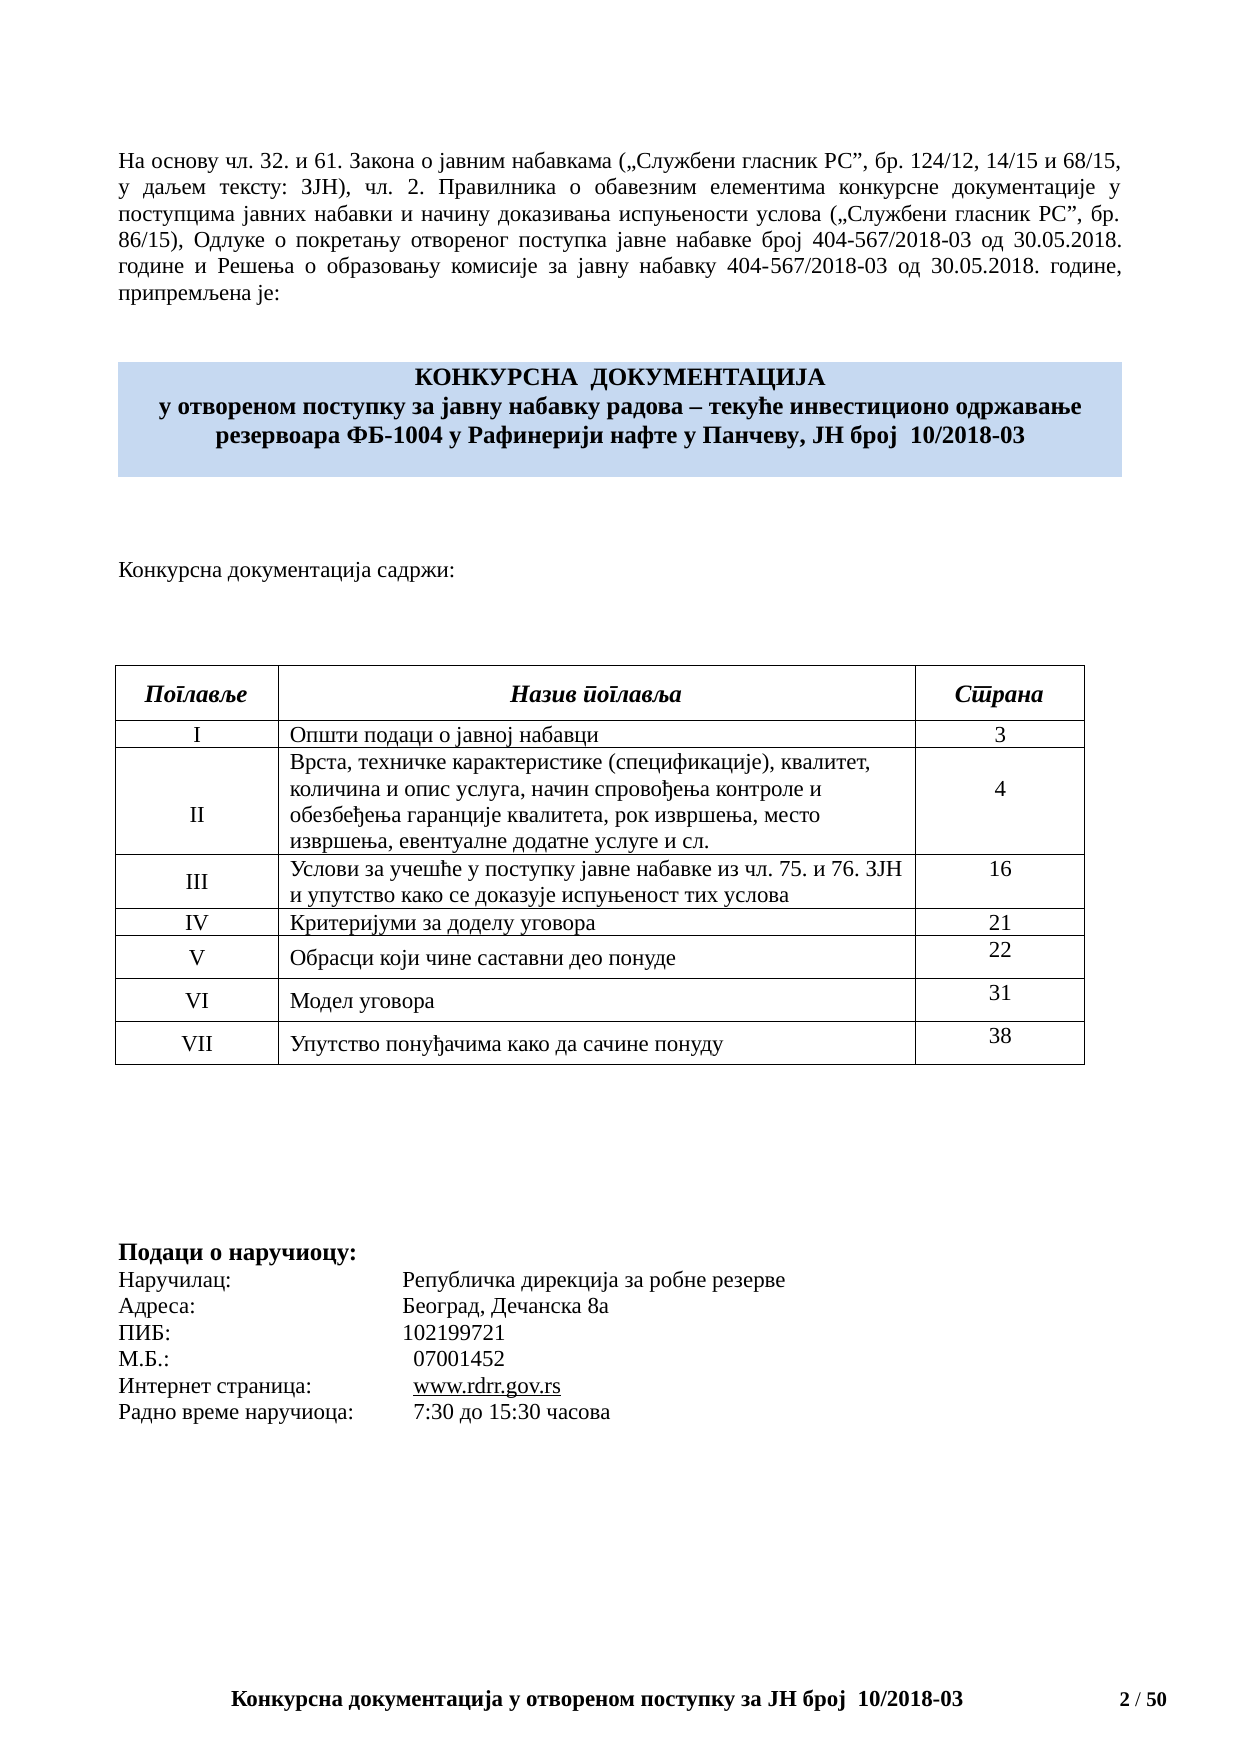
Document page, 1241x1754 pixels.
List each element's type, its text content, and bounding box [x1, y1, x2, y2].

text Конкурсна документација садржи: [118, 556, 1122, 583]
text Радно време наручиоца: 7:30 до 15:30 часова [118, 1398, 1122, 1424]
text Подаци о наручиоцу: [118, 1237, 1122, 1266]
text у отвореном поступку за јавну набавку радова – текуће инвестиционо одржавање резервоара ФБ-1004 у Рафинерији нафте у Панчеву, ЈН брoj 10/2018-03 [118, 391, 1122, 449]
table_cell Општи подаци о јавној набавци [279, 721, 915, 747]
table_cell VI [116, 979, 278, 1021]
text Интернет страница: www.rdrr.gov.rs [118, 1372, 1122, 1398]
text КОНКУРСНА ДОКУМЕНТАЦИЈА [118, 362, 1122, 391]
table_cell Критеријуми за доделу уговора [279, 909, 915, 935]
text М.Б.: 07001452 [118, 1345, 1122, 1372]
table_cell 22 [916, 936, 1084, 978]
table_cell 16 [916, 855, 1084, 907]
table_cell Модел уговора [279, 979, 915, 1021]
table_cell Упутство понуђачима како да сачине понуду [279, 1022, 915, 1064]
table_cell Услови за учешће у поступку јавне набавке из чл. 75. и 76. ЗЈН и упутство како се доказује испуњеност тих услова [279, 855, 915, 907]
table_cell 31 [916, 979, 1084, 1021]
table_cell I [116, 721, 278, 747]
table_cell IV [116, 909, 278, 935]
table_header Назив поглавља [279, 666, 915, 720]
table_cell 4 [916, 748, 1084, 854]
table_header Поглавље [116, 666, 278, 720]
table_cell V [116, 936, 278, 978]
text Наручилац: Републичка дирекција за робне резерве [118, 1266, 1122, 1293]
table_cell Врста, техничке карактеристике (спецификације), квалитет, количина и опис услуга, начин спровођења контроле и обезбеђења гаранције квалитета, рок извршења, место извршења, евентуалне додатне услуге и сл. [279, 748, 915, 854]
table_header Страна [916, 666, 1084, 720]
table_cell VII [116, 1022, 278, 1064]
text Адреса: Београд, Дечанска 8а [118, 1293, 1122, 1319]
text ПИБ: 102199721 [118, 1319, 1122, 1345]
table_cell 38 [916, 1022, 1084, 1064]
table_cell Обрасци који чине саставни део понуде [279, 936, 915, 978]
table_cell 3 [916, 721, 1084, 747]
table_cell 21 [916, 909, 1084, 935]
text На основу чл. 32. и 61. Закона о јавним набавкама („Службени гласник РС”, бр. 124/12, 14/15 и 68/15, у даљем тексту: ЗЈН), чл. 2. Правилника о обавезним елементима конкурсне документације у поступцима јавних набавки и начину доказивања испуњености услова („Службени гласник РС”, бр. 86/15), Одлуке о покретању отвореног поступка јавне набавке број 404-567/2018-03 од 30.05.2018. године и Решења о образовању комисије за јавну набавку 404-567/2018-03 од 30.05.2018. године, припремљена је: [118, 147, 1122, 305]
table_cell III [116, 855, 278, 907]
table_cell II [116, 748, 278, 854]
